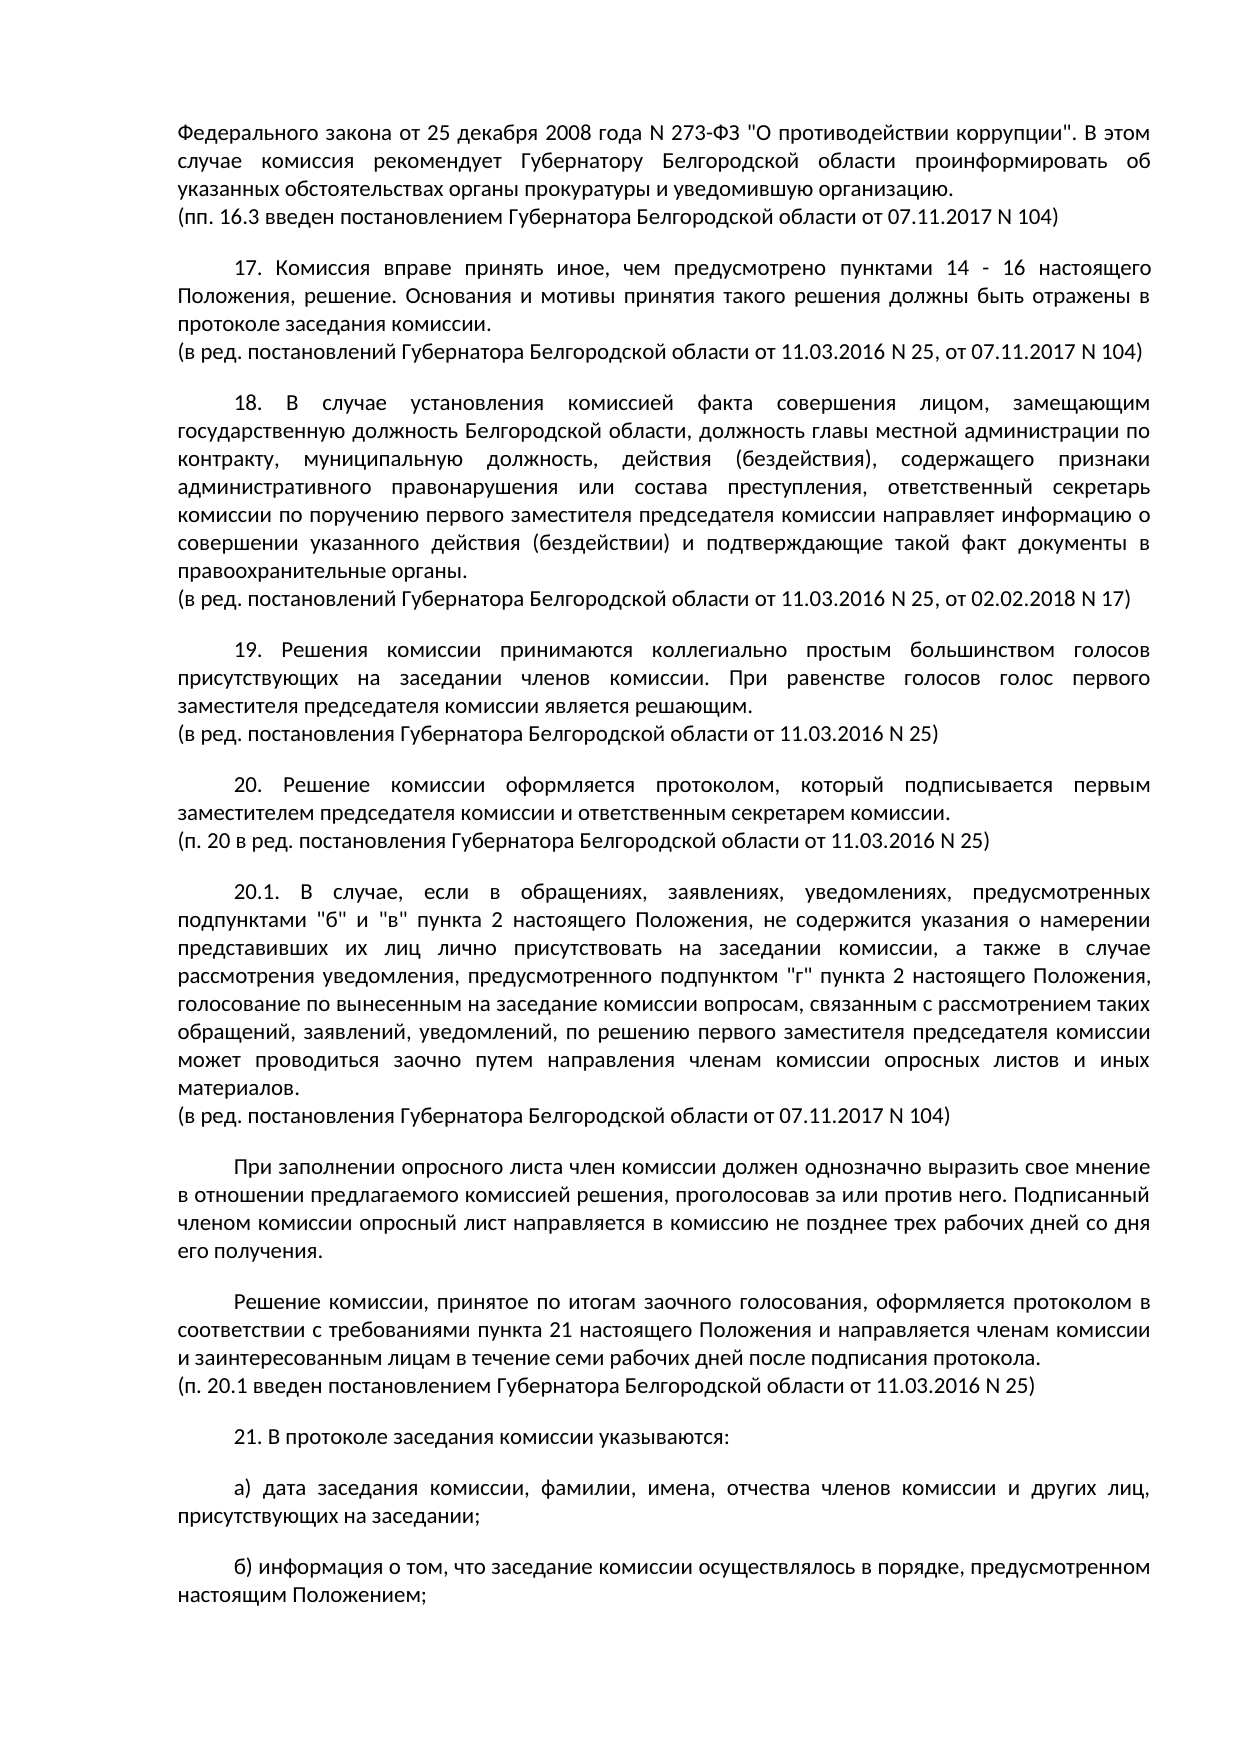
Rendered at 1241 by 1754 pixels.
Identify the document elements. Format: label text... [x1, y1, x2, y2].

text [177, 118, 1152, 202]
text (п. 20.1 введен постановлением Губернатора Белгородской области от 11.03.2016 N 25) [177, 1371, 1152, 1399]
text (в ред. постановления Губернатора Белгородской области от 11.03.2016 N 25) [177, 719, 1152, 747]
text (п. 20 в ред. постановления Губернатора Белгородской области от 11.03.2016 N 25) [177, 826, 1152, 854]
text (в ред. постановления Губернатора Белгородской области от 07.11.2017 N 104) [177, 1101, 1152, 1129]
text (в ред. постановлений Губернатора Белгородской области от 11.03.2016 N 25, от 07.11.2017 N 104) [177, 337, 1152, 365]
text 18. В случае установления комиссией факта совершения лицом, замещающим государственную должность Белгородской области, должность главы местной администрации по контракту, муниципальную должность, действия (бездействия), содержащего признаки административного правонарушения или состава преступления, ответственный секретарь комиссии по поручению первого заместителя председателя комиссии направляет информацию о совершении указанного действия (бездействии) и подтверждающие такой факт документы в правоохранительные органы. [177, 388, 1152, 584]
text 19. Решения комиссии принимаются коллегиально простым большинством голосов присутствующих на заседании членов комиссии. При равенстве голосов голос первого заместителя председателя комиссии является решающим. [177, 635, 1152, 719]
text 17. Комиссия вправе принять иное, чем предусмотрено пунктами 14 - 16 настоящего Положения, решение. Основания и мотивы принятия такого решения должны быть отражены в протоколе заседания комиссии. [177, 253, 1152, 337]
text (пп. 16.3 введен постановлением Губернатора Белгородской области от 07.11.2017 N 104) [177, 202, 1152, 230]
text (в ред. постановлений Губернатора Белгородской области от 11.03.2016 N 25, от 02.02.2018 N 17) [177, 584, 1152, 612]
text 20.1. В случае, если в обращениях, заявлениях, уведомлениях, предусмотренных подпунктами "б" и "в" пункта 2 настоящего Положения, не содержится указания о намерении представивших их лиц лично присутствовать на заседании комиссии, а также в случае рассмотрения уведомления, предусмотренного подпунктом "г" пункта 2 настоящего Положения, голосование по вынесенным на заседание комиссии вопросам, связанным с рассмотрением таких обращений, заявлений, уведомлений, по решению первого заместителя председателя комиссии может проводиться заочно путем направления членам комиссии опросных листов и иных материалов. [177, 877, 1152, 1101]
text а) дата заседания комиссии, фамилии, имена, отчества членов комиссии и других лиц, присутствующих на заседании; [177, 1473, 1152, 1529]
text 20. Решение комиссии оформляется протоколом, который подписывается первым заместителем председателя комиссии и ответственным секретарем комиссии. [177, 770, 1152, 826]
text б) информация о том, что заседание комиссии осуществлялось в порядке, предусмотренном настоящим Положением; [177, 1552, 1152, 1608]
text Решение комиссии, принятое по итогам заочного голосования, оформляется протоколом в соответствии с требованиями пункта 21 настоящего Положения и направляется членам комиссии и заинтересованным лицам в течение семи рабочих дней после подписания протокола. [177, 1287, 1152, 1371]
text При заполнении опросного листа член комиссии должен однозначно выразить свое мнение в отношении предлагаемого комиссией решения, проголосовав за или против него. Подписанный членом комиссии опросный лист направляется в комиссию не позднее трех рабочих дней со дня его получения. [177, 1152, 1152, 1264]
text 21. В протоколе заседания комиссии указываются: [177, 1422, 1152, 1450]
